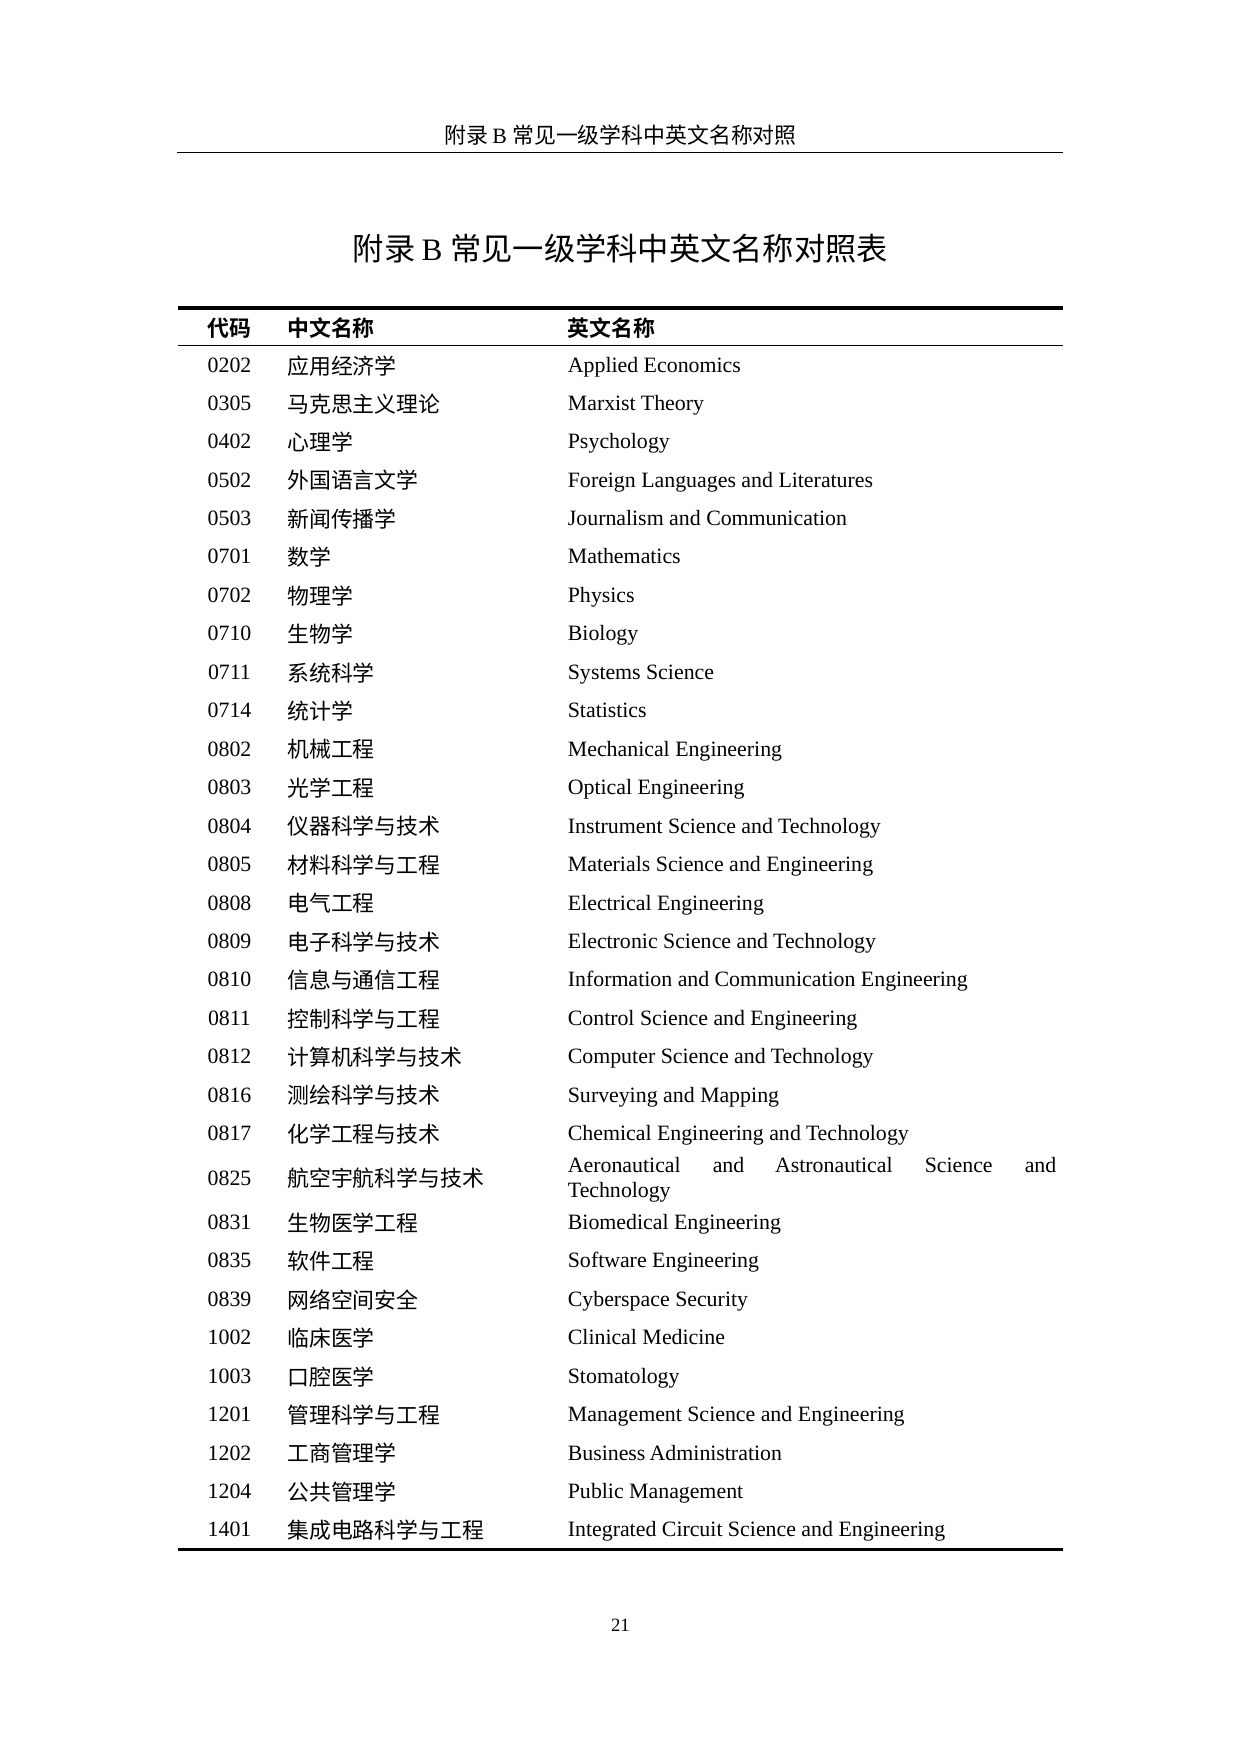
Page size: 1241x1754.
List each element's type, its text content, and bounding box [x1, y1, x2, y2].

table_cell Biology [562, 614, 1062, 652]
table_cell 1202 [178, 1433, 281, 1471]
subtitle 附录B 常见一级学科中英文名称对照表 [177, 227, 1063, 269]
table_cell Electronic Science and Technology [562, 921, 1062, 960]
table_cell Journalism and Communication [562, 499, 1062, 537]
table_cell 0711 [178, 652, 281, 691]
table_cell 0809 [178, 921, 281, 960]
table_cell 0805 [178, 845, 281, 883]
table_cell 1204 [178, 1471, 281, 1510]
table_cell Information and Communication Engineering [562, 960, 1062, 998]
table_cell 0811 [178, 998, 281, 1037]
table_cell 0839 [178, 1279, 281, 1318]
table_cell 0825 [178, 1152, 281, 1202]
table_cell 0831 [178, 1203, 281, 1241]
table_cell 1201 [178, 1395, 281, 1433]
table_cell Statistics [562, 691, 1062, 729]
table_cell 测绘科学与技术 [281, 1075, 562, 1113]
table_cell 0803 [178, 768, 281, 806]
table_header 代码 [178, 310, 281, 345]
table_cell Mechanical Engineering [562, 729, 1062, 768]
table_cell 材料科学与工程 [281, 845, 562, 883]
table_cell 新闻传播学 [281, 499, 562, 537]
table_cell 口腔医学 [281, 1356, 562, 1394]
table_cell 0804 [178, 806, 281, 844]
table_cell Stomatology [562, 1356, 1062, 1394]
table_cell 软件工程 [281, 1241, 562, 1279]
table_cell Materials Science and Engineering [562, 845, 1062, 883]
table_cell 0503 [178, 499, 281, 537]
table_cell 1003 [178, 1356, 281, 1394]
table_cell 应用经济学 [281, 346, 562, 383]
table_cell 0714 [178, 691, 281, 729]
table_cell 电子科学与技术 [281, 921, 562, 960]
table_cell 公共管理学 [281, 1471, 562, 1510]
table_cell 心理学 [281, 422, 562, 460]
table_cell 0816 [178, 1075, 281, 1113]
table_cell 0305 [178, 383, 281, 422]
table_cell 航空宇航科学与技术 [281, 1152, 562, 1202]
table_cell 0835 [178, 1241, 281, 1279]
table_header 中文名称 [281, 310, 562, 345]
table_cell Instrument Science and Technology [562, 806, 1062, 844]
table_cell Aeronautical and Astronautical Science and Technology [562, 1152, 1062, 1202]
table_cell 系统科学 [281, 652, 562, 691]
table_cell 网络空间安全 [281, 1279, 562, 1318]
table_cell Integrated Circuit Science and Engineering [562, 1510, 1062, 1548]
table_cell Systems Science [562, 652, 1062, 691]
table_cell 物理学 [281, 575, 562, 614]
table_cell 数学 [281, 537, 562, 575]
table_cell Cyberspace Security [562, 1279, 1062, 1318]
table_cell 计算机科学与技术 [281, 1037, 562, 1075]
table_cell 统计学 [281, 691, 562, 729]
table_cell Surveying and Mapping [562, 1075, 1062, 1113]
table_cell 信息与通信工程 [281, 960, 562, 998]
table_cell Marxist Theory [562, 383, 1062, 422]
table_cell 控制科学与工程 [281, 998, 562, 1037]
table_cell Electrical Engineering [562, 883, 1062, 921]
table_cell 0202 [178, 346, 281, 383]
table_cell 电气工程 [281, 883, 562, 921]
table_cell 工商管理学 [281, 1433, 562, 1471]
table_cell Optical Engineering [562, 768, 1062, 806]
table_cell 0817 [178, 1114, 281, 1152]
table_cell Applied Economics [562, 346, 1062, 383]
table_cell 0812 [178, 1037, 281, 1075]
table_cell 仪器科学与技术 [281, 806, 562, 844]
table_cell 光学工程 [281, 768, 562, 806]
table_cell 生物学 [281, 614, 562, 652]
table_cell 0802 [178, 729, 281, 768]
table_cell Control Science and Engineering [562, 998, 1062, 1037]
table_cell 1401 [178, 1510, 281, 1548]
table_cell Mathematics [562, 537, 1062, 575]
table_header 英文名称 [562, 310, 1062, 345]
table_cell 0402 [178, 422, 281, 460]
table_cell 0502 [178, 460, 281, 498]
table_cell 0702 [178, 575, 281, 614]
table_cell Public Management [562, 1471, 1062, 1510]
table_cell 化学工程与技术 [281, 1114, 562, 1152]
table_cell 0710 [178, 614, 281, 652]
table_cell 1002 [178, 1318, 281, 1356]
table_cell 机械工程 [281, 729, 562, 768]
table_cell Management Science and Engineering [562, 1395, 1062, 1433]
table_cell Chemical Engineering and Technology [562, 1114, 1062, 1152]
table_cell Software Engineering [562, 1241, 1062, 1279]
table_cell 0701 [178, 537, 281, 575]
table_cell 临床医学 [281, 1318, 562, 1356]
table_cell 0810 [178, 960, 281, 998]
table_cell 管理科学与工程 [281, 1395, 562, 1433]
table_cell 马克思主义理论 [281, 383, 562, 422]
table_cell Foreign Languages and Literatures [562, 460, 1062, 498]
table_cell Biomedical Engineering [562, 1203, 1062, 1241]
table_cell 集成电路科学与工程 [281, 1510, 562, 1548]
table_cell Psychology [562, 422, 1062, 460]
table_cell 外国语言文学 [281, 460, 562, 498]
table_cell Physics [562, 575, 1062, 614]
table_cell Computer Science and Technology [562, 1037, 1062, 1075]
table_cell Clinical Medicine [562, 1318, 1062, 1356]
table_cell Business Administration [562, 1433, 1062, 1471]
table_cell 生物医学工程 [281, 1203, 562, 1241]
table_cell 0808 [178, 883, 281, 921]
